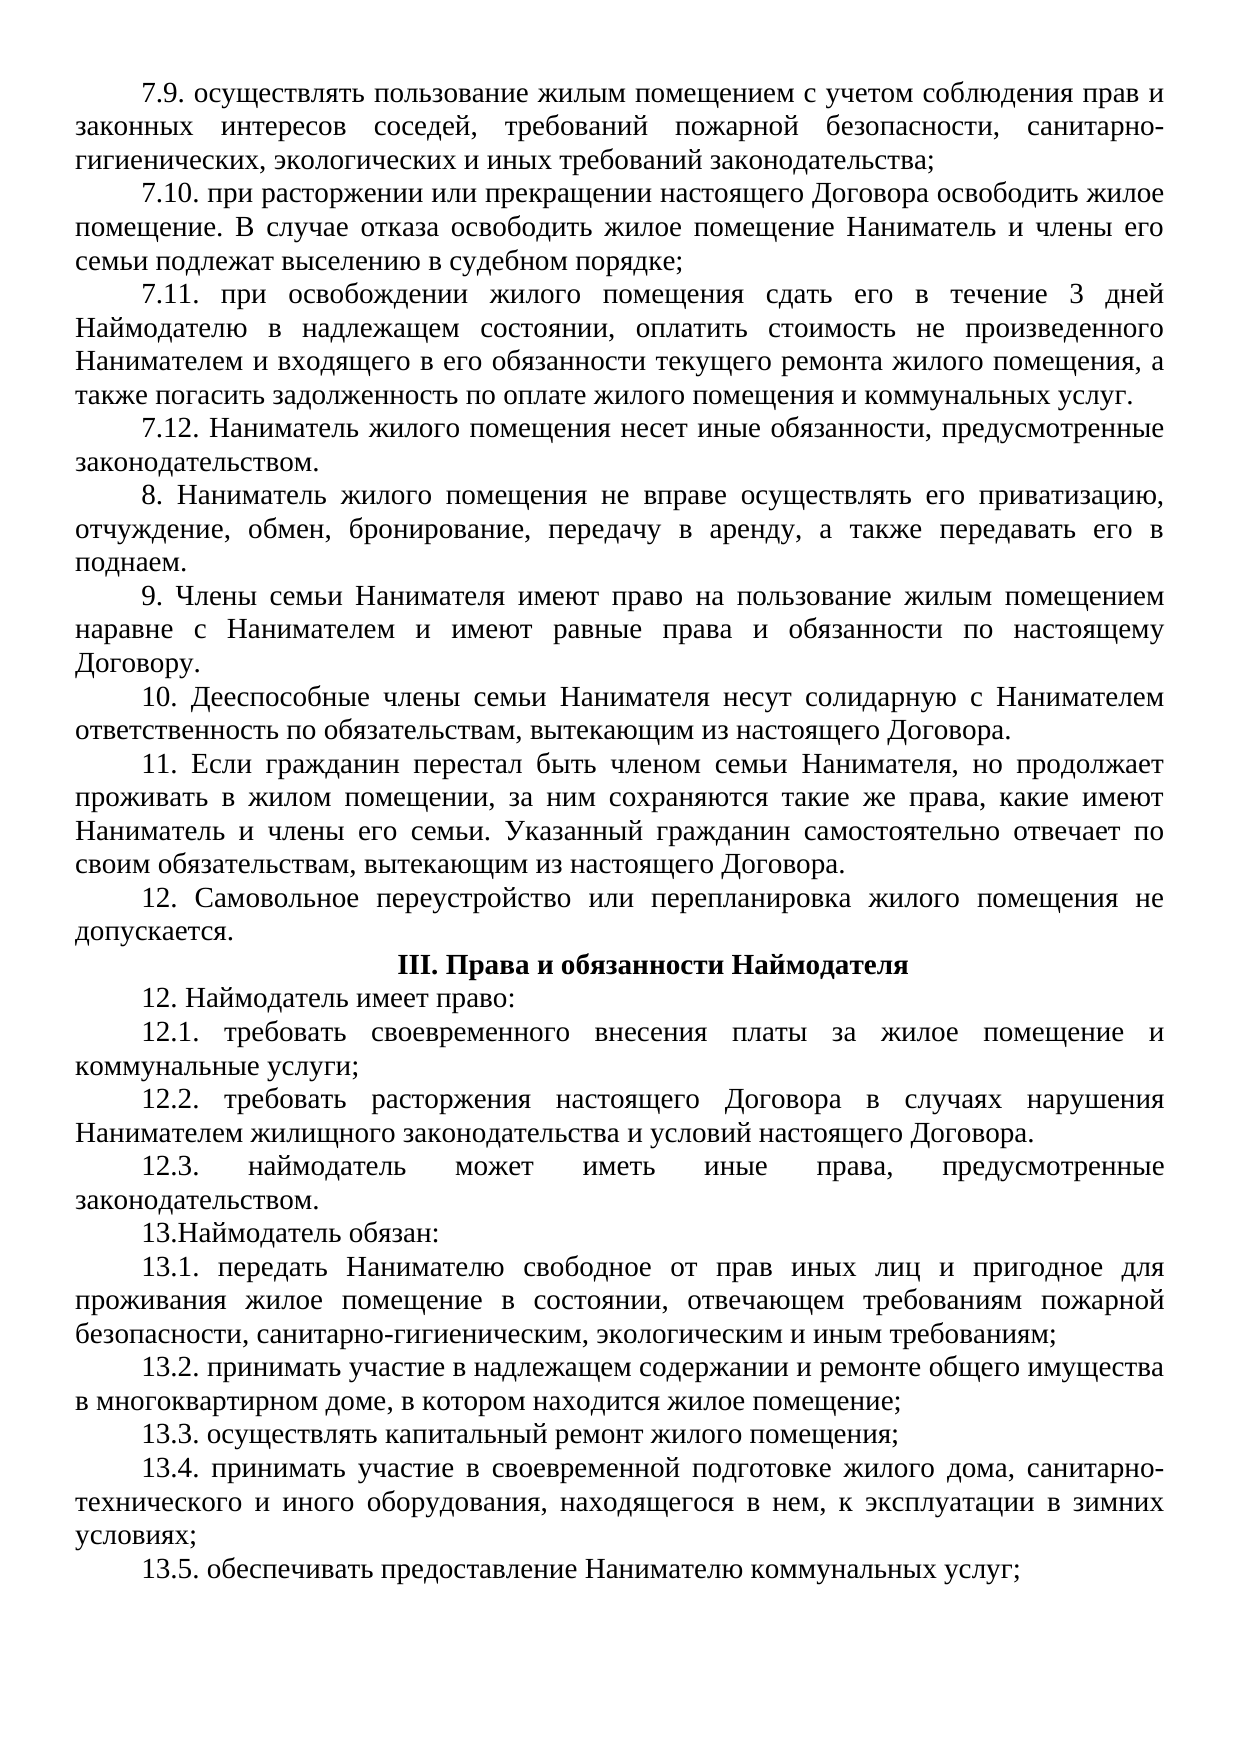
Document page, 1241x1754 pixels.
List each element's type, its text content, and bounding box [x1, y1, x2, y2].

text 11. Если гражданин перестал быть членом семьи Нанимателя, но продолжает проживать в жилом помещении, за ним сохраняются такие же права, какие имеют Наниматель и члены его семьи. Указанный гражданин самостоятельно отвечает по своим обязательствам, вытекающим из настоящего Договора. [75, 746, 1165, 880]
text 13.Наймодатель обязан: [75, 1215, 1165, 1249]
text 13.3. осуществлять капитальный ремонт жилого помещения; [75, 1417, 1165, 1450]
text 13.4. принимать участие в своевременной подготовке жилого дома, санитарно-технического и иного оборудования, находящегося в нем, к эксплуатации в зимних условиях; [75, 1450, 1165, 1551]
text 12.2. требовать расторжения настоящего Договора в случаях нарушения Нанимателем жилищного законодательства и условий настоящего Договора. [75, 1081, 1165, 1148]
text 7.10. при расторжении или прекращении настоящего Договора освободить жилое помещение. В случае отказа освободить жилое помещение Наниматель и члены его семьи подлежат выселению в судебном порядке; [75, 176, 1165, 276]
text 12. Наймодатель имеет право: [75, 981, 1165, 1014]
text 9. Члены семьи Нанимателя имеют право на пользование жилым помещением наравне с Нанимателем и имеют равные права и обязанности по настоящему Договору. [75, 578, 1165, 679]
text 13.1. передать Нанимателю свободное от прав иных лиц и пригодное для проживания жилое помещение в состоянии, отвечающем требованиям пожарной безопасности, санитарно-гигиеническим, экологическим и иным требованиям; [75, 1249, 1165, 1349]
text 7.12. Наниматель жилого помещения несет иные обязанности, предусмотренные законодательством. [75, 410, 1165, 477]
text 12.1. требовать своевременного внесения платы за жилое помещение и коммунальные услуги; [75, 1014, 1165, 1081]
text 13.2. принимать участие в надлежащем содержании и ремонте общего имущества в многоквартирном доме, в котором находится жилое помещение; [75, 1349, 1165, 1417]
text 7.11. при освобождении жилого помещения сдать его в течение 3 дней Наймодателю в надлежащем состоянии, оплатить стоимость не произведенного Нанимателем и входящего в его обязанности текущего ремонта жилого помещения, а также погасить задолженность по оплате жилого помещения и коммунальных услуг. [75, 276, 1165, 410]
text 12.3. наймодатель может иметь иные права, предусмотренные законодательством. [75, 1148, 1165, 1215]
text 13.5. обеспечивать предоставление Нанимателю коммунальных услуг; [75, 1551, 1165, 1584]
text 10. Дееспособные члены семьи Нанимателя несут солидарную с Нанимателем ответственность по обязательствам, вытекающим из настоящего Договора. [75, 679, 1165, 746]
text 7.9. осуществлять пользование жилым помещением с учетом соблюдения прав и законных интересов соседей, требований пожарной безопасности, санитарно-гигиенических, экологических и иных требований законодательства; [75, 75, 1165, 176]
text 12. Самовольное переустройство или перепланировка жилого помещения не допускается. [75, 880, 1165, 947]
text 8. Наниматель жилого помещения не вправе осуществлять его приватизацию, отчуждение, обмен, бронирование, передачу в аренду, а также передавать его в поднаем. [75, 477, 1165, 578]
text III. Права и обязанности Наймодателя [75, 947, 1165, 981]
